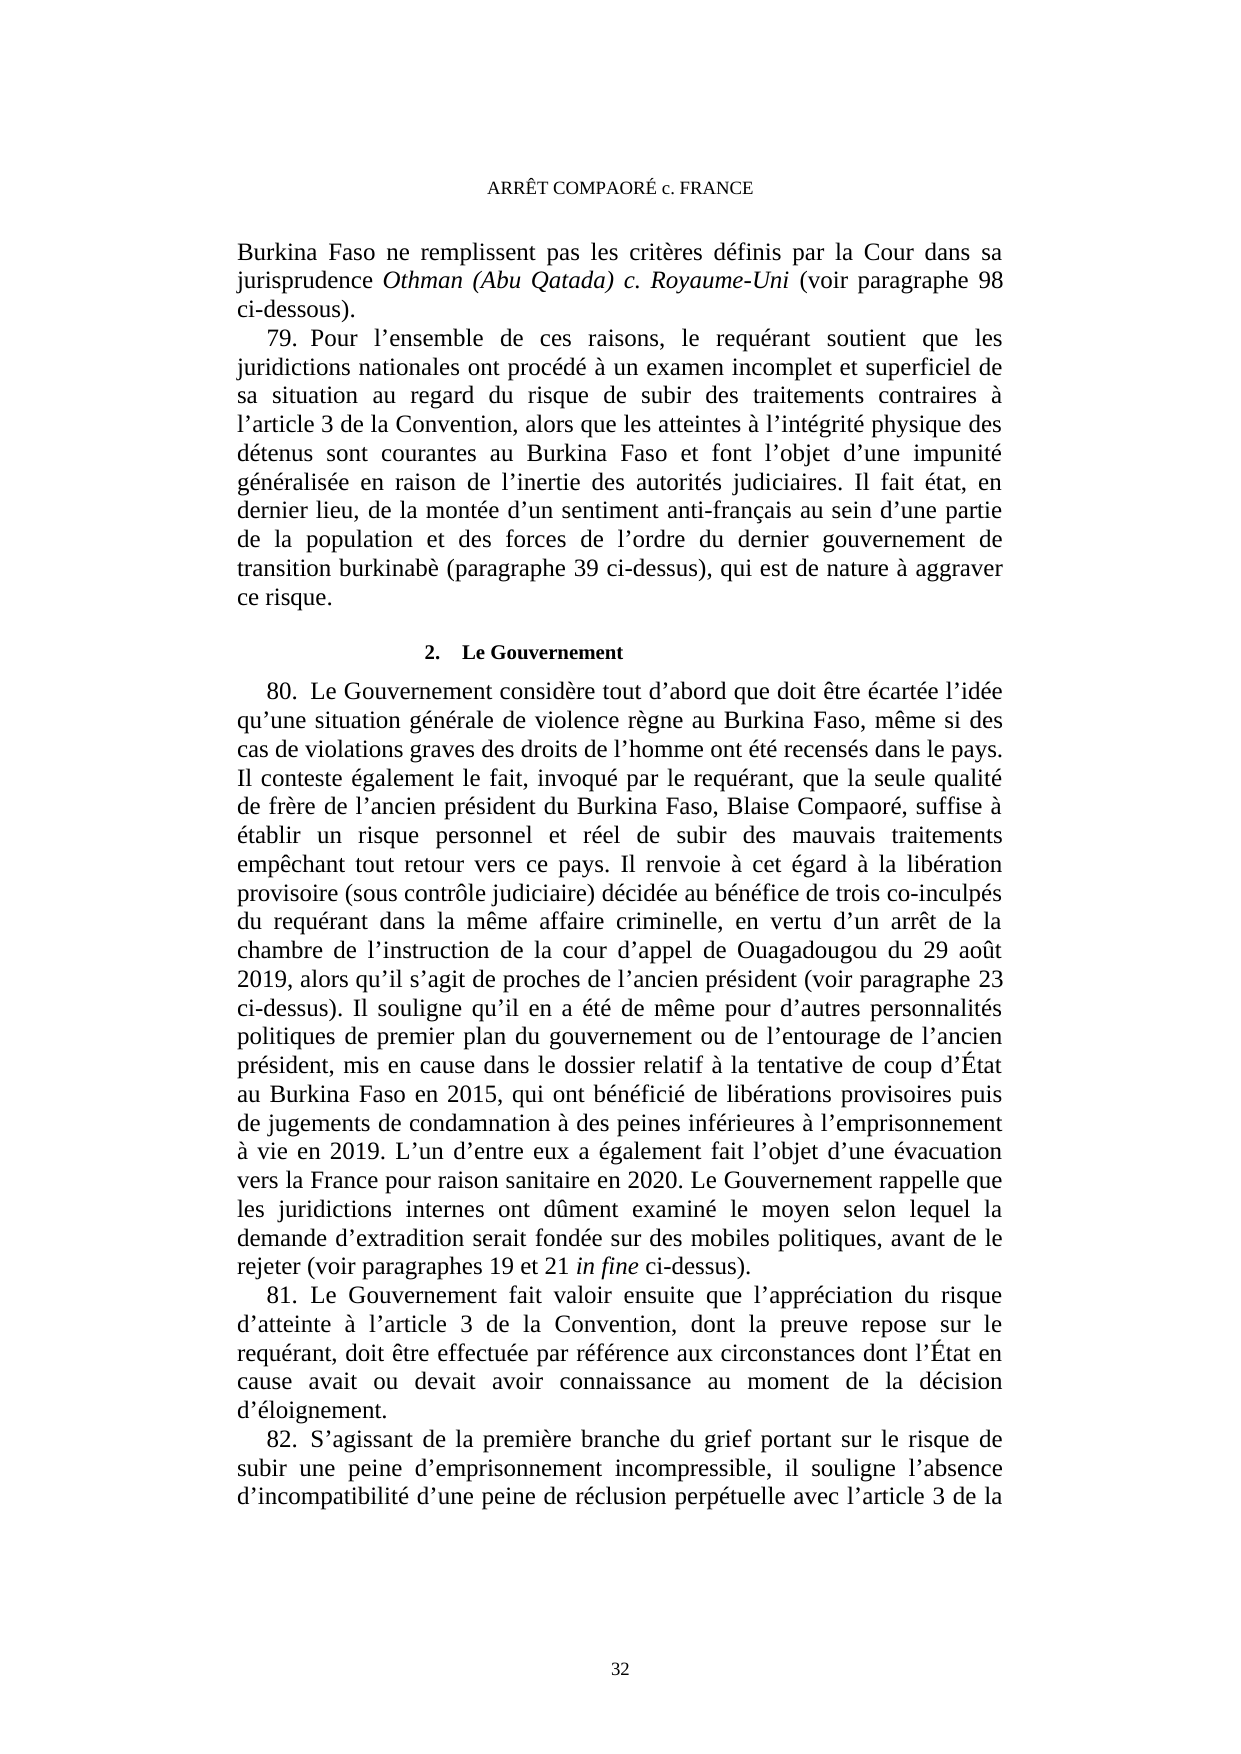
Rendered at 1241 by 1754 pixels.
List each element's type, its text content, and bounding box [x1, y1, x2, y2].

text 80. Le Gouvernement considère tout d’abord que doit être écartée l’idée qu’une situation générale de violence règne au Burkina Faso, même si des cas de violations graves des droits de l’homme ont été recensés dans le pays. Il conteste également le fait, invoqué par le requérant, que la seule qualité de frère de l’ancien président du Burkina Faso, Blaise Compaoré, suffise à établir un risque personnel et réel de subir des mauvais traitements empêchant tout retour vers ce pays. Il renvoie à cet égard à la libération provisoire (sous contrôle judiciaire) décidée au bénéfice de trois co-inculpés du requérant dans la même affaire criminelle, en vertu d’un arrêt de la chambre de l’instruction de la cour d’appel de Ouagadougou du 29 août 2019, alors qu’il s’agit de proches de l’ancien président (voir paragraphe 23 ci-dessus). Il souligne qu’il en a été de même pour d’autres personnalités politiques de premier plan du gouvernement ou de l’entourage de l’ancien président, mis en cause dans le dossier relatif à la tentative de coup d’État au Burkina Faso en 2015, qui ont bénéficié de libérations provisoires puis de jugements de condamnation à des peines inférieures à l’emprisonnement à vie en 2019. L’un d’entre eux a également fait l’objet d’une évacuation vers la France pour raison sanitaire en 2020. Le Gouvernement rappelle que les juridictions internes ont dûment examiné le moyen selon lequel la demande d’extradition serait fondée sur des mobiles politiques, avant de le rejeter (voir paragraphes 19 et 21 in fine ci-dessus). [237, 676, 1003, 1280]
text Le Gouvernement [424, 640, 1003, 664]
text 79. Pour l’ensemble de ces raisons, le requérant soutient que les juridictions nationales ont procédé à un examen incomplet et superficiel de sa situation au regard du risque de subir des traitements contraires à l’article 3 de la Convention, alors que les atteintes à l’intégrité physique des détenus sont courantes au Burkina Faso et font l’objet d’une impunité généralisée en raison de l’inertie des autorités judiciaires. Il fait état, en dernier lieu, de la montée d’un sentiment anti-français au sein d’une partie de la population et des forces de l’ordre du dernier gouvernement de transition burkinabè (paragraphe 39 ci-dessus), qui est de nature à aggraver ce risque. [237, 323, 1003, 611]
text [237, 237, 1003, 323]
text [237, 1424, 1003, 1510]
text 81. Le Gouvernement fait valoir ensuite que l’appréciation du risque d’atteinte à l’article 3 de la Convention, dont la preuve repose sur le requérant, doit être effectuée par référence aux circonstances dont l’État en cause avait ou devait avoir connaissance au moment de la décision d’éloignement. [237, 1280, 1003, 1424]
